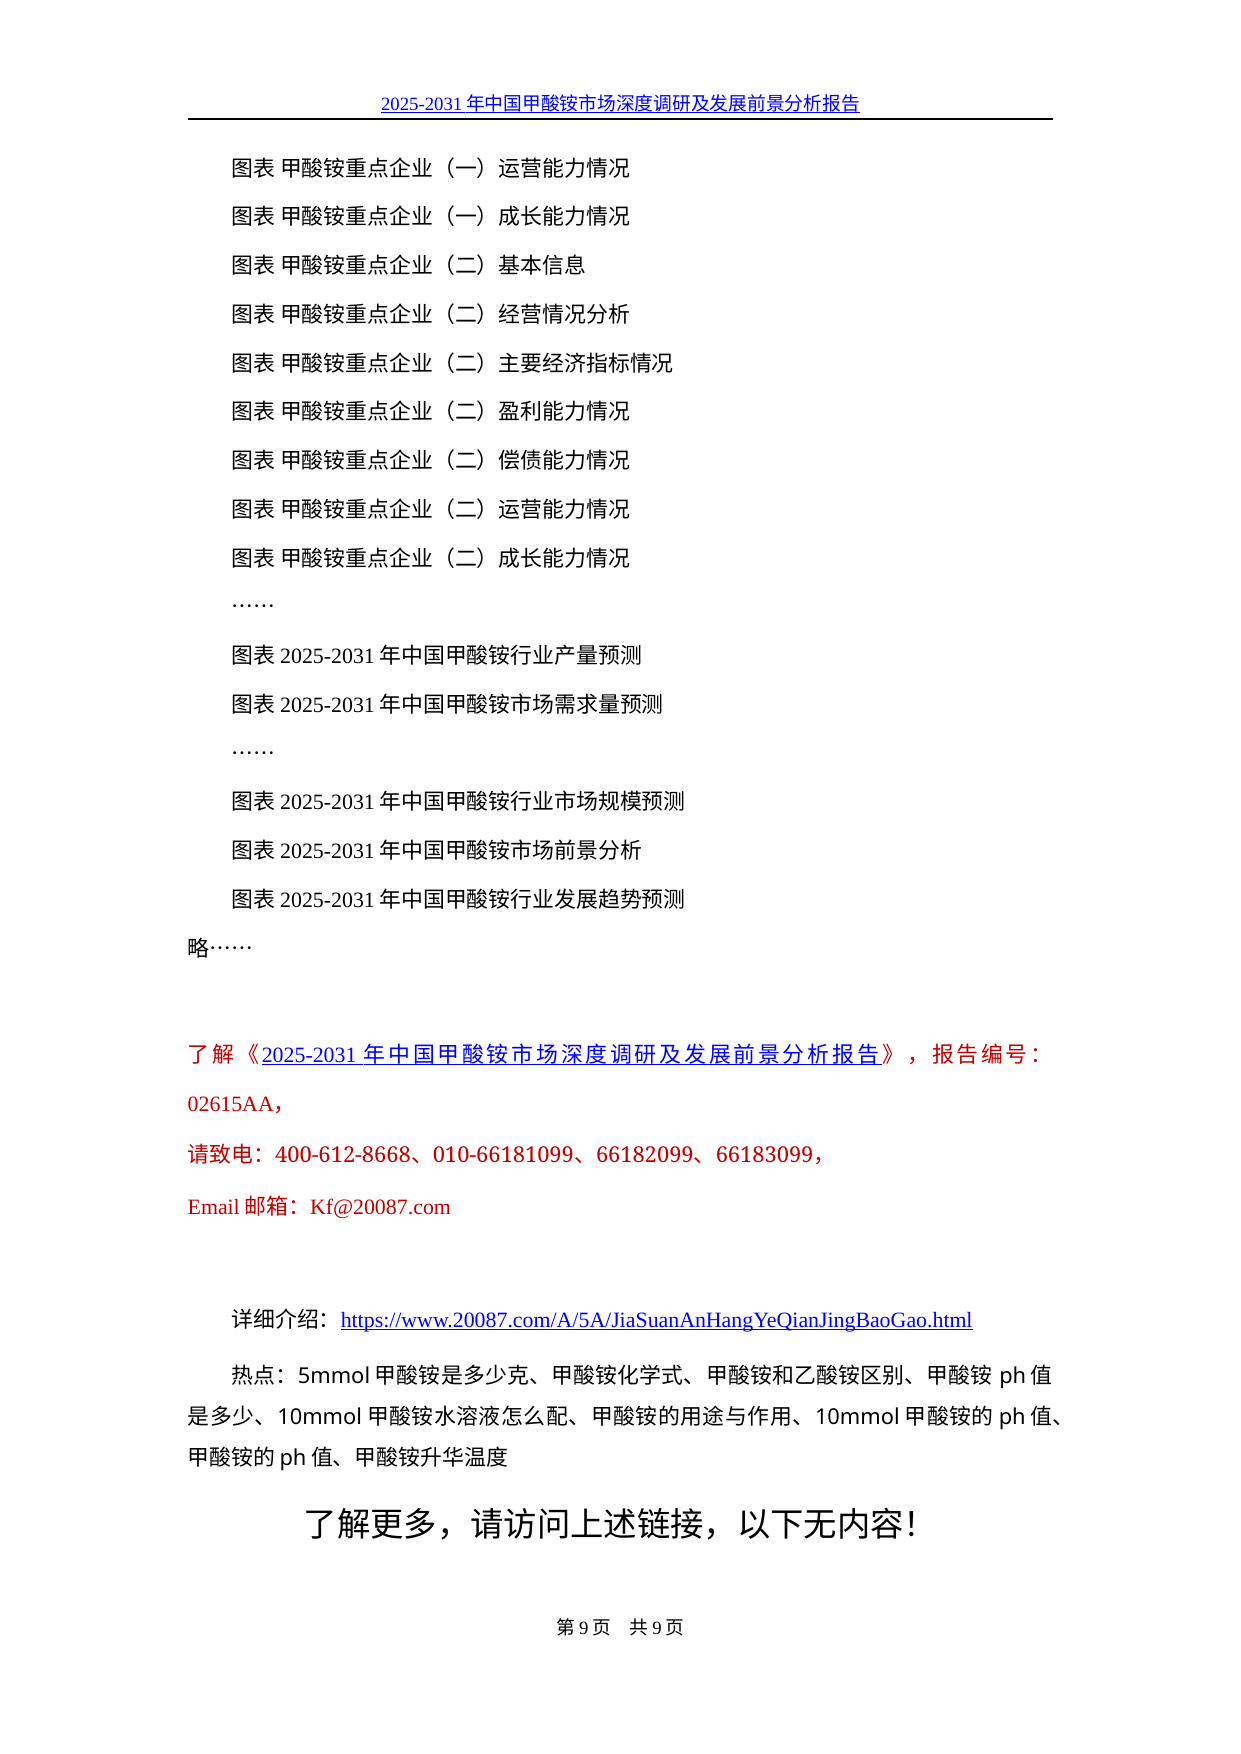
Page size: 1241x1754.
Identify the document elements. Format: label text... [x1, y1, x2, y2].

text 了解《2025-2031年中国甲酸铵市场深度调研及发展前景分析报告》，报告编号：02615AA， [187, 1037, 1053, 1118]
text 详细介绍：https://www.20087.com/A/5A/JiaSuanAnHangYeQianJingBaoGao.html [187, 1301, 1053, 1334]
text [187, 150, 1053, 963]
text 热点：5mmol甲酸铵是多少克、甲酸铵化学式、甲酸铵和乙酸铵区别、甲酸铵ph值是多少、10mmol甲酸铵水溶液怎么配、甲酸铵的用途与作用、10mmol甲酸铵的ph值、甲酸铵的ph值、甲酸铵升华温度 [187, 1358, 1053, 1472]
text 请致电：400-612-8668、010-66181099、66182099、66183099， [187, 1137, 1053, 1169]
title 了解更多，请访问上述链接，以下无内容！ [187, 1489, 1053, 1554]
text Email邮箱：Kf@20087.com [187, 1188, 1053, 1221]
